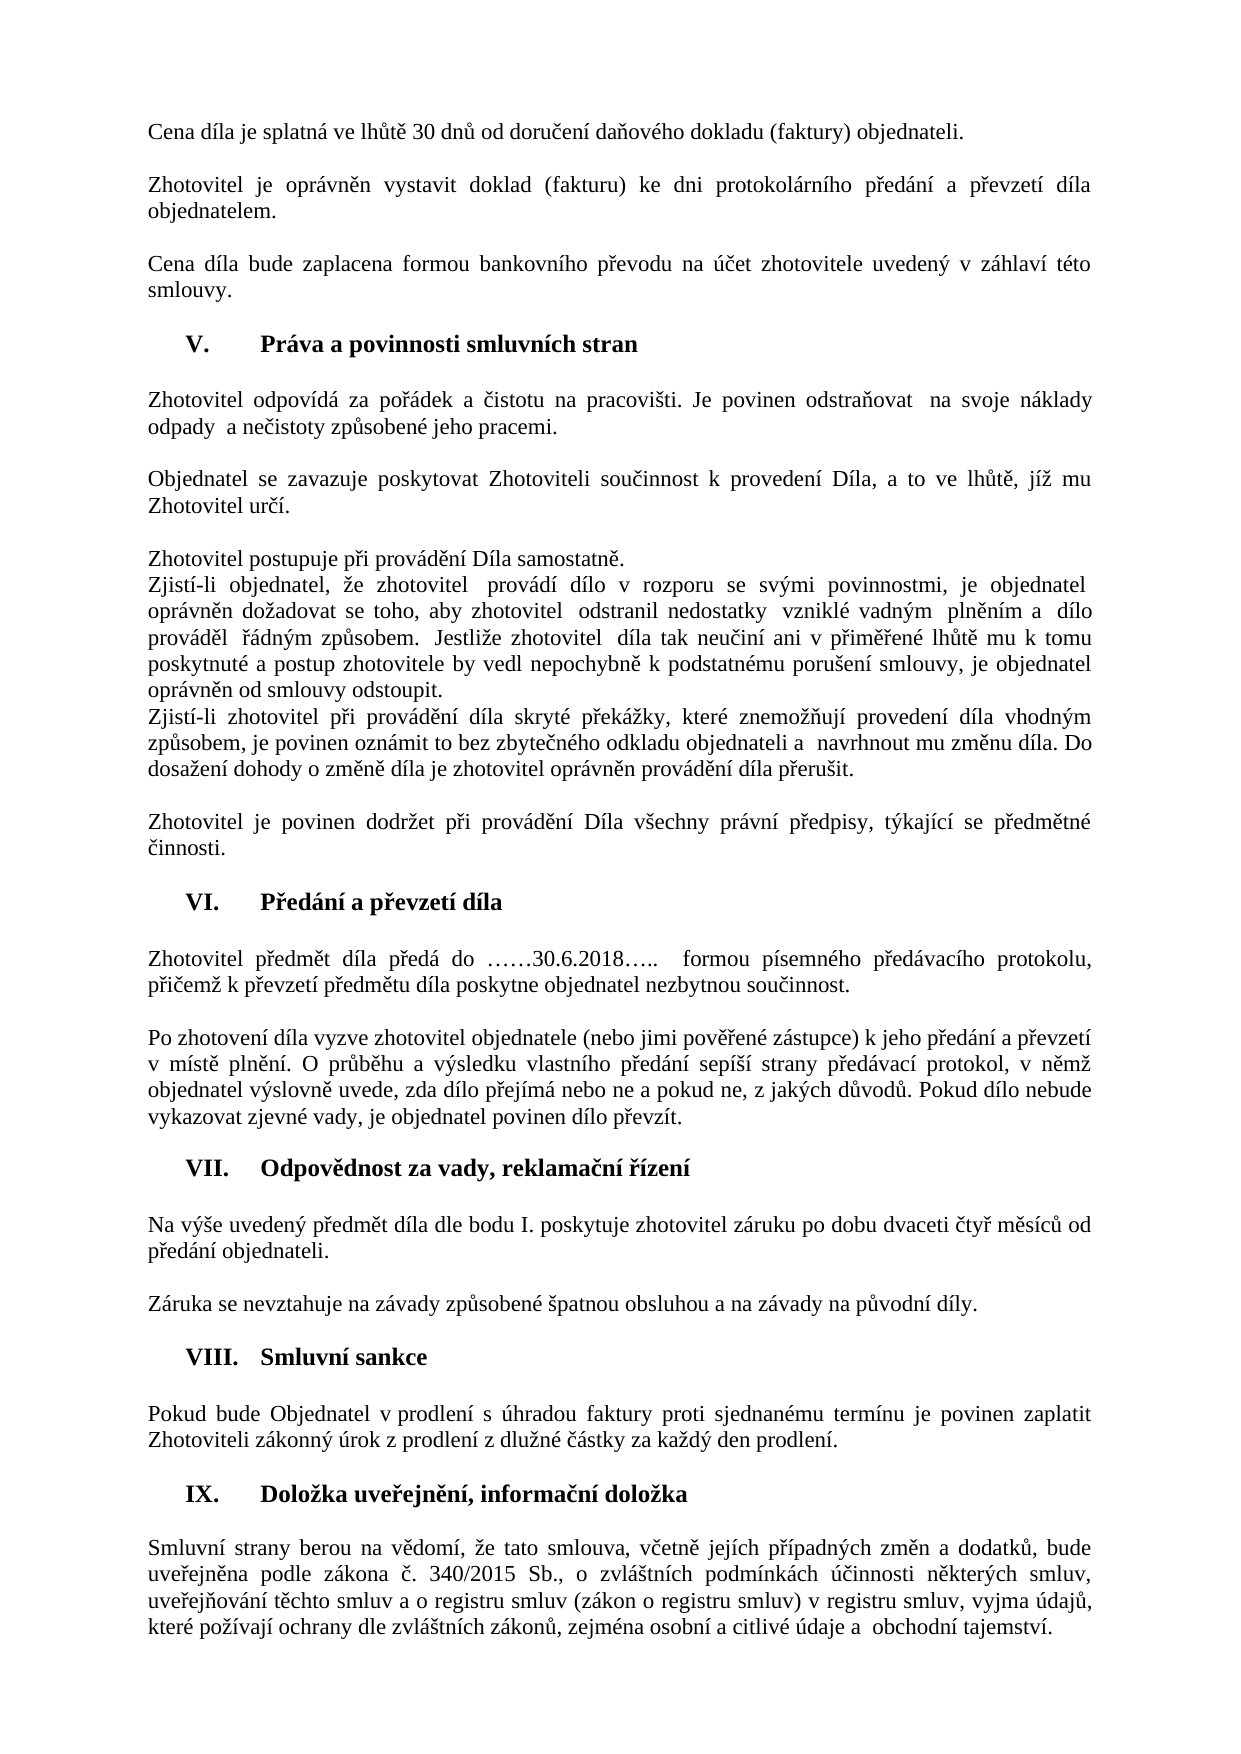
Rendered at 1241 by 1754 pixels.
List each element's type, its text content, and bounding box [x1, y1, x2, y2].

list Práva a povinnosti smluvních stran [185, 329, 1093, 358]
text Zhotovitel je oprávněn vystavit doklad (fakturu) ke dni protokolárního předání a převzetí díla objednatelem. [148, 171, 1093, 223]
list Smluvní sankce [185, 1342, 1093, 1371]
text Na výše uvedený předmět díla dle bodu I. poskytuje zhotovitel záruku po dobu dvaceti čtyř měsíců od předání objednateli. [148, 1211, 1093, 1263]
text Zjistí-li zhotovitel při provádění díla skryté překážky, které znemožňují provedení díla vhodným způsobem, je povinen oznámit to bez zbytečného odkladu objednateli a navrhnout mu změnu díla. Do dosažení dohody o změně díla je zhotovitel oprávněn provádění díla přerušit. [148, 703, 1093, 782]
text Zhotovitel předmět díla předá do ……30.6.2018….. formou písemného předávacího protokolu, přičemž k převzetí předmětu díla poskytne objednatel nezbytnou součinnost. [148, 945, 1093, 997]
text Zhotovitel je povinen dodržet při provádění Díla všechny právní předpisy, týkající se předmětné činnosti. [148, 808, 1093, 861]
text Zhotovitel odpovídá za pořádek a čistotu na pracovišti. Je povinen odstraňovat na svoje náklady odpady a nečistoty způsobené jeho pracemi. [148, 386, 1093, 439]
text Cena díla je splatná ve lhůtě 30 dnů od doručení daňového dokladu (faktury) objednateli. [148, 118, 1093, 144]
list Odpovědnost za vady, reklamační řízení [185, 1153, 1093, 1182]
text Smluvní strany berou na vědomí, že tato smlouva, včetně jejích případných změn a dodatků, bude uveřejněna podle zákona č. 340/2015 Sb., o zvláštních podmínkách účinnosti některých smluv, uveřejňování těchto smluv a o registru smluv (zákon o registru smluv) v registru smluv, vyjma údajů, které požívají ochrany dle zvláštních zákonů, zejména osobní a citlivé údaje a obchodní tajemství. [148, 1534, 1093, 1639]
text Zhotovitel postupuje při provádění Díla samostatně. [148, 544, 1093, 571]
text Po zhotovení díla vyzve zhotovitel objednatele (nebo jimi pověřené zástupce) k jeho předání a převzetí v místě plnění. O průběhu a výsledku vlastního předání sepíší strany předávací protokol, v němž objednatel výslovně uvede, zda dílo přejímá nebo ne a pokud ne, z jakých důvodů. Pokud dílo nebude vykazovat zjevné vady, je objednatel povinen dílo převzít. [148, 1024, 1093, 1129]
text Objednatel se zavazuje poskytovat Zhotoviteli součinnost k provedení Díla, a to ve lhůtě, jíž mu Zhotovitel určí. [148, 466, 1093, 518]
text Cena díla bude zaplacena formou bankovního převodu na účet zhotovitele uvedený v záhlaví této smlouvy. [148, 250, 1093, 303]
text Zjistí-li objednatel, že zhotovitel provádí dílo v rozporu se svými povinnostmi, je objednatel oprávněn dožadovat se toho, aby zhotovitel odstranil nedostatky vzniklé vadným plněním a dílo prováděl řádným způsobem. Jestliže zhotovitel díla tak neučiní ani v přiměřené lhůtě mu k tomu poskytnuté a postup zhotovitele by vedl nepochybně k podstatnému porušení smlouvy, je objednatel oprávněn od smlouvy odstoupit. [148, 571, 1093, 703]
text Pokud bude Objednatel v prodlení s úhradou faktury proti sjednanému termínu je povinen zaplatit Zhotoviteli zákonný úrok z prodlení z dlužné částky za každý den prodlení. [148, 1400, 1093, 1453]
text Záruka se nevztahuje na závady způsobené špatnou obsluhou a na závady na původní díly. [148, 1290, 1093, 1316]
list Doložka uveřejnění, informační doložka [185, 1479, 1093, 1508]
list Předání a převzetí díla [185, 887, 1093, 916]
